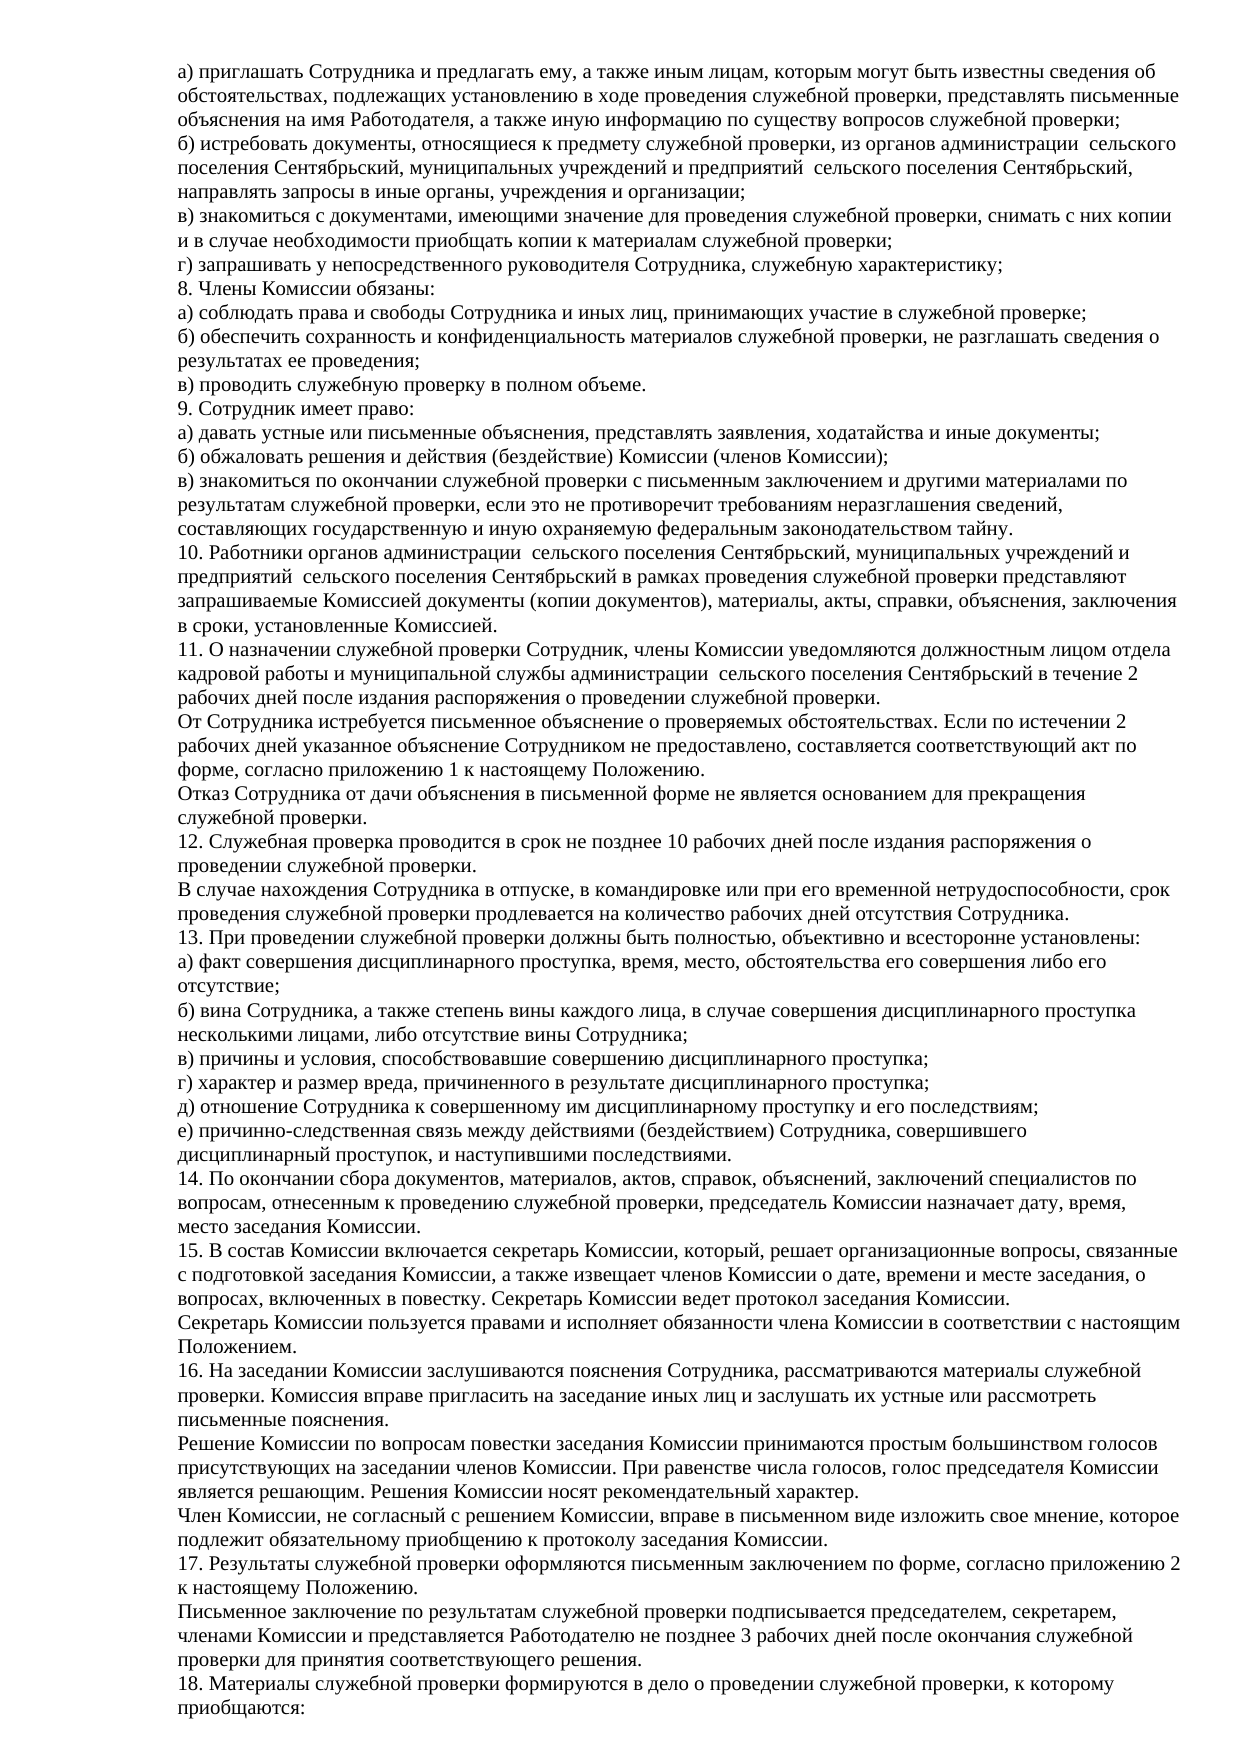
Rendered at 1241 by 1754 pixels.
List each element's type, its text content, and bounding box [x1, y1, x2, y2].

text в) знакомиться по окончании служебной проверки с письменным заключением и другими материалами по результатам служебной проверки, если это не противоречит требованиям неразглашения сведений, составляющих государственную и иную охраняемую федеральным законодательством тайну. [177, 468, 1181, 540]
text в) знакомиться с документами, имеющими значение для проведения служебной проверки, снимать с них копии и в случае необходимости приобщать копии к материалам служебной проверки; [177, 203, 1181, 252]
text а) приглашать Сотрудника и предлагать ему, а также иным лицам, которым могут быть известны сведения об обстоятельствах, подлежащих установлению в ходе проведения служебной проверки, представлять письменные объяснения на имя Работодателя, а также иную информацию по существу вопросов служебной проверки; [177, 59, 1181, 131]
text 17. Результаты служебной проверки оформляются письменным заключением по форме, согласно приложению 2 к настоящему Положению. [177, 1551, 1181, 1599]
text б) вина Сотрудника, а также степень вины каждого лица, в случае совершения дисциплинарного проступка несколькими лицами, либо отсутствие вины Сотрудника; [177, 997, 1181, 1046]
text Отказ Сотрудника от дачи объяснения в письменной форме не является основанием для прекращения служебной проверки. [177, 781, 1181, 829]
text д) отношение Сотрудника к совершенному им дисциплинарному проступку и его последствиям; [177, 1094, 1181, 1118]
text в) причины и условия, способствовавшие совершению дисциплинарного проступка; [177, 1046, 1181, 1070]
text б) истребовать документы, относящиеся к предмету служебной проверки, из органов администрации сельского поселения Сентябрьский, муниципальных учреждений и предприятий сельского поселения Сентябрьский, направлять запросы в иные органы, учреждения и организации; [177, 131, 1181, 203]
text В случае нахождения Сотрудника в отпуске, в командировке или при его временной нетрудоспособности, срок проведения служебной проверки продлевается на количество рабочих дней отсутствия Сотрудника. [177, 877, 1181, 925]
text 15. В состав Комиссии включается секретарь Комиссии, который, решает организационные вопросы, связанные с подготовкой заседания Комиссии, а также извещает членов Комиссии о дате, времени и месте заседания, о вопросах, включенных в повестку. Секретарь Комиссии ведет протокол заседания Комиссии. [177, 1238, 1181, 1310]
text 14. По окончании сбора документов, материалов, актов, справок, объяснений, заключений специалистов по вопросам, отнесенным к проведению служебной проверки, председатель Комиссии назначает дату, время, место заседания Комиссии. [177, 1166, 1181, 1238]
text 12. Служебная проверка проводится в срок не позднее 10 рабочих дней после издания распоряжения о проведении служебной проверки. [177, 829, 1181, 877]
text 9. Сотрудник имеет право: [177, 396, 1181, 420]
text е) причинно-следственная связь между действиями (бездействием) Сотрудника, совершившего дисциплинарный проступок, и наступившими последствиями. [177, 1118, 1181, 1166]
text 13. При проведении служебной проверки должны быть полностью, объективно и всесторонне установлены: [177, 925, 1181, 949]
text От Сотрудника истребуется письменное объяснение о проверяемых обстоятельствах. Если по истечении 2 рабочих дней указанное объяснение Сотрудником не предоставлено, составляется соответствующий акт по форме, согласно приложению 1 к настоящему Положению. [177, 709, 1181, 781]
text б) обеспечить сохранность и конфиденциальность материалов служебной проверки, не разглашать сведения о результатах ее проведения; [177, 324, 1181, 372]
text а) соблюдать права и свободы Сотрудника и иных лиц, принимающих участие в служебной проверке; [177, 300, 1181, 324]
text Решение Комиссии по вопросам повестки заседания Комиссии принимаются простым большинством голосов присутствующих на заседании членов Комиссии. При равенстве числа голосов, голос председателя Комиссии является решающим. Решения Комиссии носят рекомендательный характер. [177, 1431, 1181, 1503]
text Письменное заключение по результатам служебной проверки подписывается председателем, секретарем, членами Комиссии и представляется Работодателю не позднее 3 рабочих дней после окончания служебной проверки для принятия соответствующего решения. [177, 1599, 1181, 1671]
text б) обжаловать решения и действия (бездействие) Комиссии (членов Комиссии); [177, 444, 1181, 468]
text в) проводить служебную проверку в полном объеме. [177, 372, 1181, 396]
text 16. На заседании Комиссии заслушиваются пояснения Сотрудника, рассматриваются материалы служебной проверки. Комиссия вправе пригласить на заседание иных лиц и заслушать их устные или рассмотреть письменные пояснения. [177, 1358, 1181, 1431]
text а) давать устные или письменные объяснения, представлять заявления, ходатайства и иные документы; [177, 420, 1181, 444]
text Член Комиссии, не согласный с решением Комиссии, вправе в письменном виде изложить свое мнение, которое подлежит обязательному приобщению к протоколу заседания Комиссии. [177, 1503, 1181, 1551]
text 10. Работники органов администрации сельского поселения Сентябрьский, муниципальных учреждений и предприятий сельского поселения Сентябрьский в рамках проведения служебной проверки представляют запрашиваемые Комиссией документы (копии документов), материалы, акты, справки, объяснения, заключения в сроки, установленные Комиссией. [177, 540, 1181, 637]
text а) факт совершения дисциплинарного проступка, время, место, обстоятельства его совершения либо его отсутствие; [177, 949, 1181, 997]
text 18. Материалы служебной проверки формируются в дело о проведении служебной проверки, к которому приобщаются: [177, 1671, 1181, 1719]
text 8. Члены Комиссии обязаны: [177, 276, 1181, 300]
text г) запрашивать у непосредственного руководителя Сотрудника, служебную характеристику; [177, 252, 1181, 276]
text г) характер и размер вреда, причиненного в результате дисциплинарного проступка; [177, 1070, 1181, 1094]
text 11. О назначении служебной проверки Сотрудник, члены Комиссии уведомляются должностным лицом отдела кадровой работы и муниципальной службы администрации сельского поселения Сентябрьский в течение 2 рабочих дней после издания распоряжения о проведении служебной проверки. [177, 637, 1181, 709]
text Секретарь Комиссии пользуется правами и исполняет обязанности члена Комиссии в соответствии с настоящим Положением. [177, 1310, 1181, 1358]
